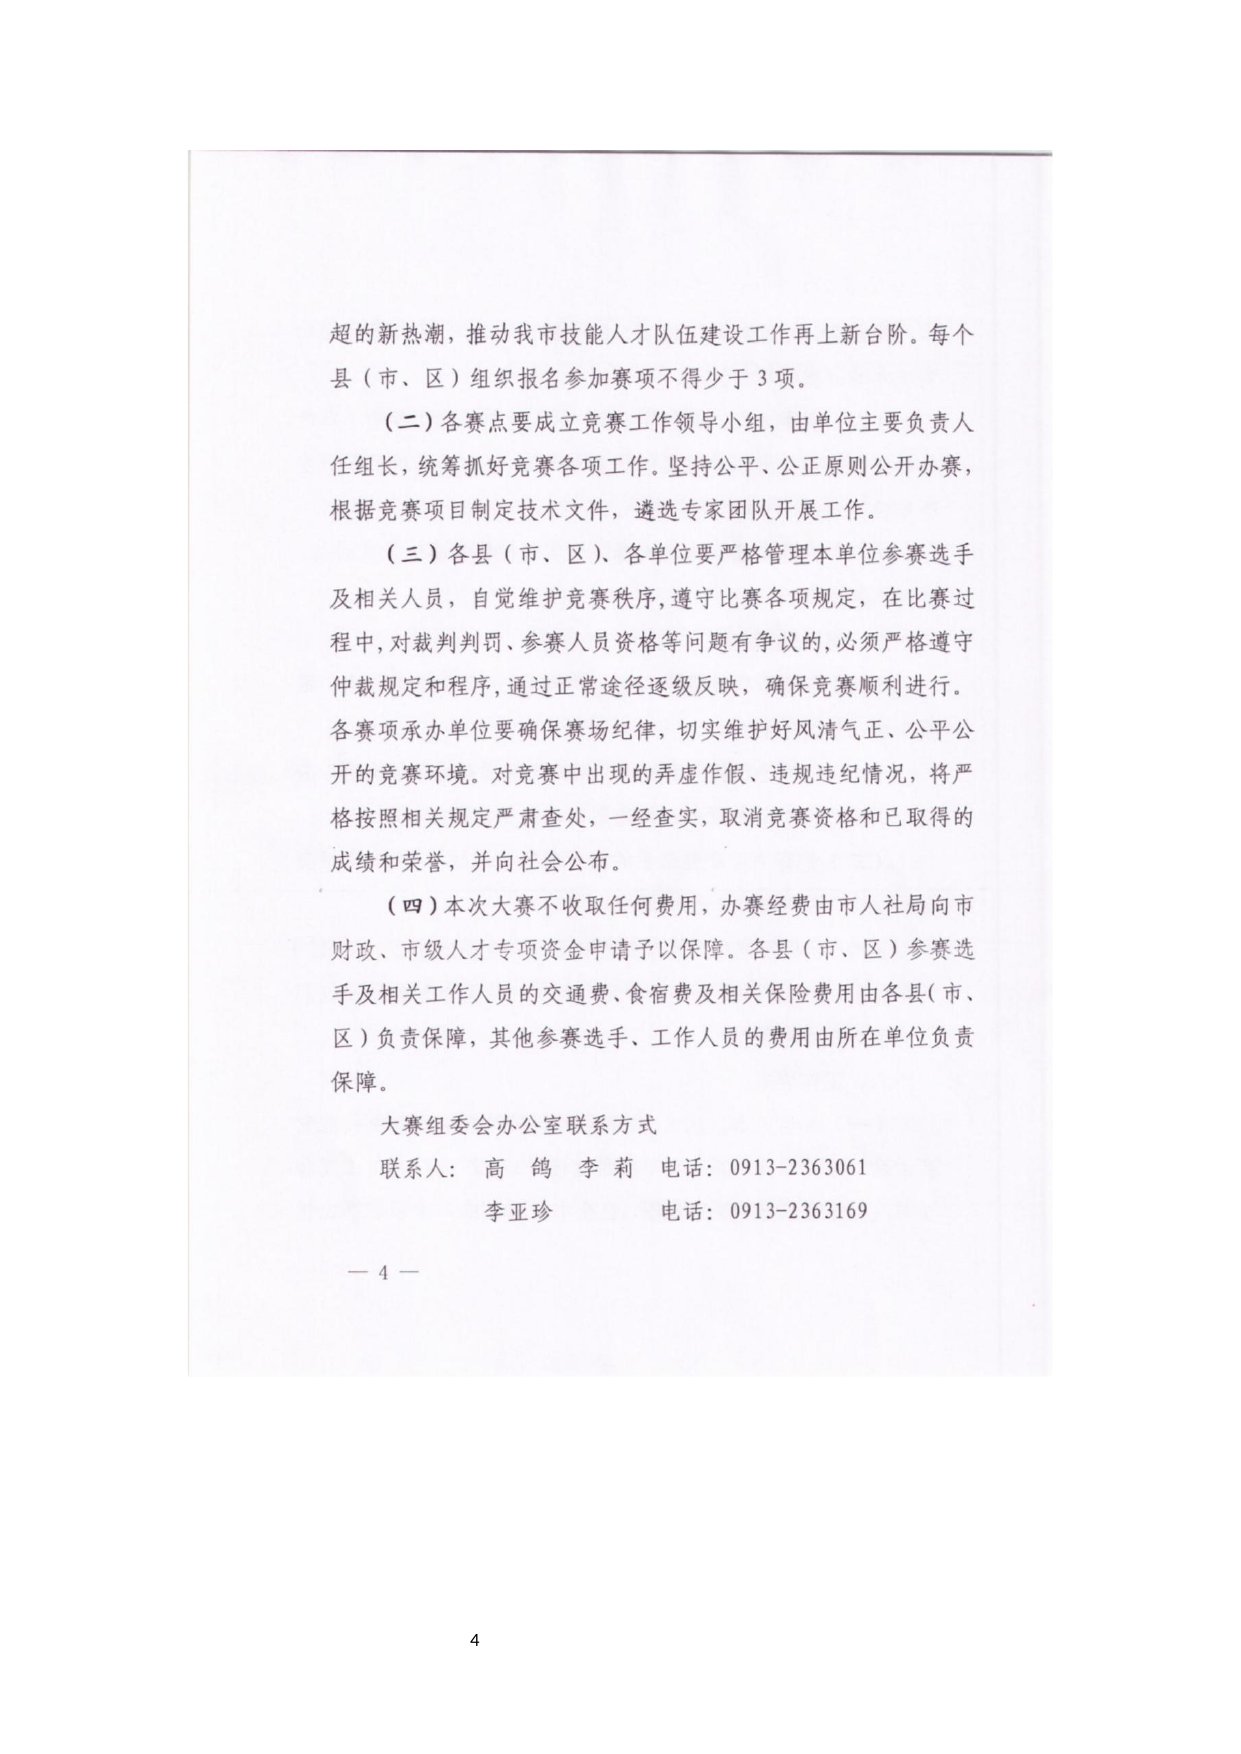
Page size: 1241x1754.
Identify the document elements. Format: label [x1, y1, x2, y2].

picture [187, 150, 1053, 1377]
